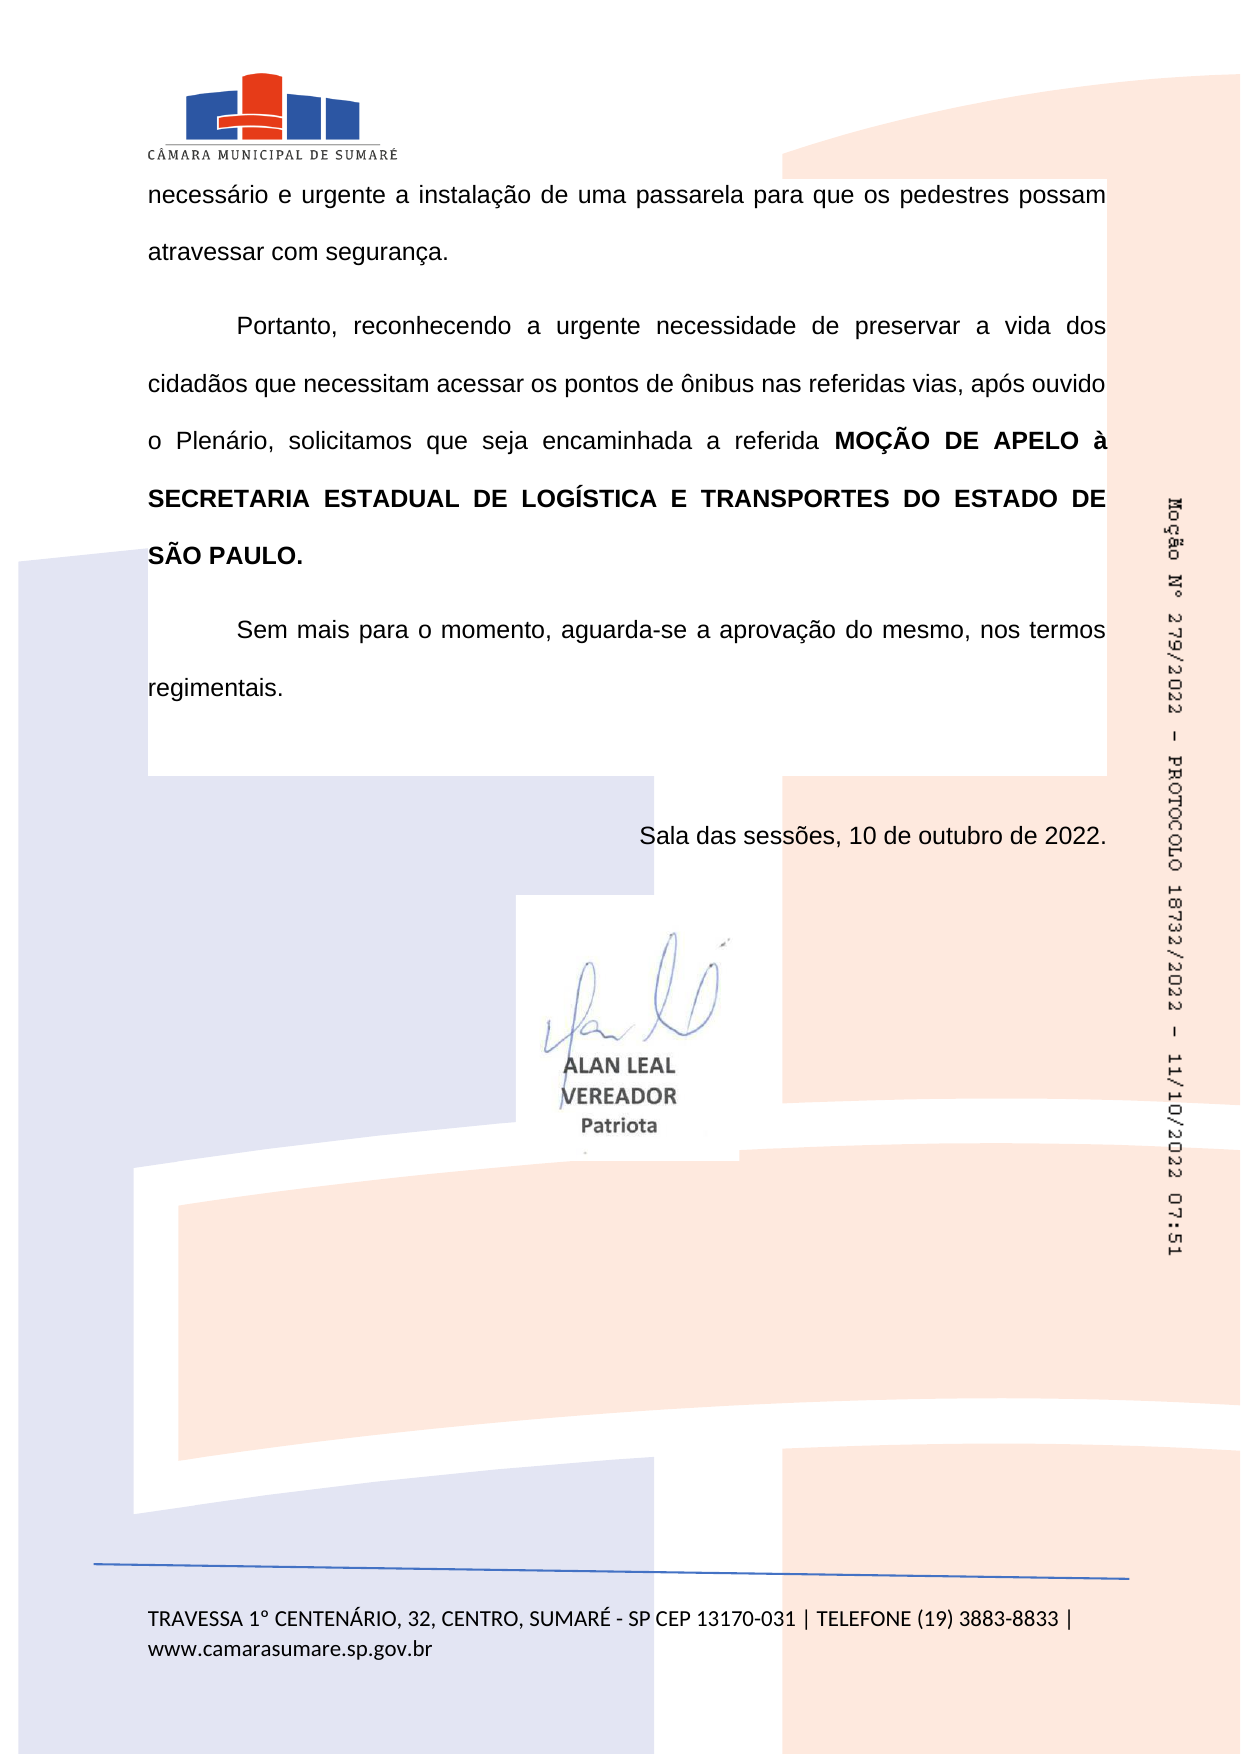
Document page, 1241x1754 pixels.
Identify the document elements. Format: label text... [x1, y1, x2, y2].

text Portanto, reconhecendo a urgente necessidade de preservar a vida dos cidadãos que necessitam acessar os pontos de ônibus nas referidas vias, após ouvido o Plenário, solicitamos que seja encaminhada a referida MOÇÃO DE APELO à SECRETARIA ESTADUAL DE LOGÍSTICA E TRANSPORTES DO ESTADO DE SÃO PAULO. [148, 311, 1107, 570]
picture [1142, 494, 1205, 1260]
picture [515, 895, 740, 1161]
text Sem mais para o momento, aguarda-se a aprovação do mesmo, nos termos regimentais. [148, 615, 1107, 702]
text Sala das sessões, 10 de outubro de 2022. [148, 821, 1107, 850]
picture [147, 73, 398, 162]
